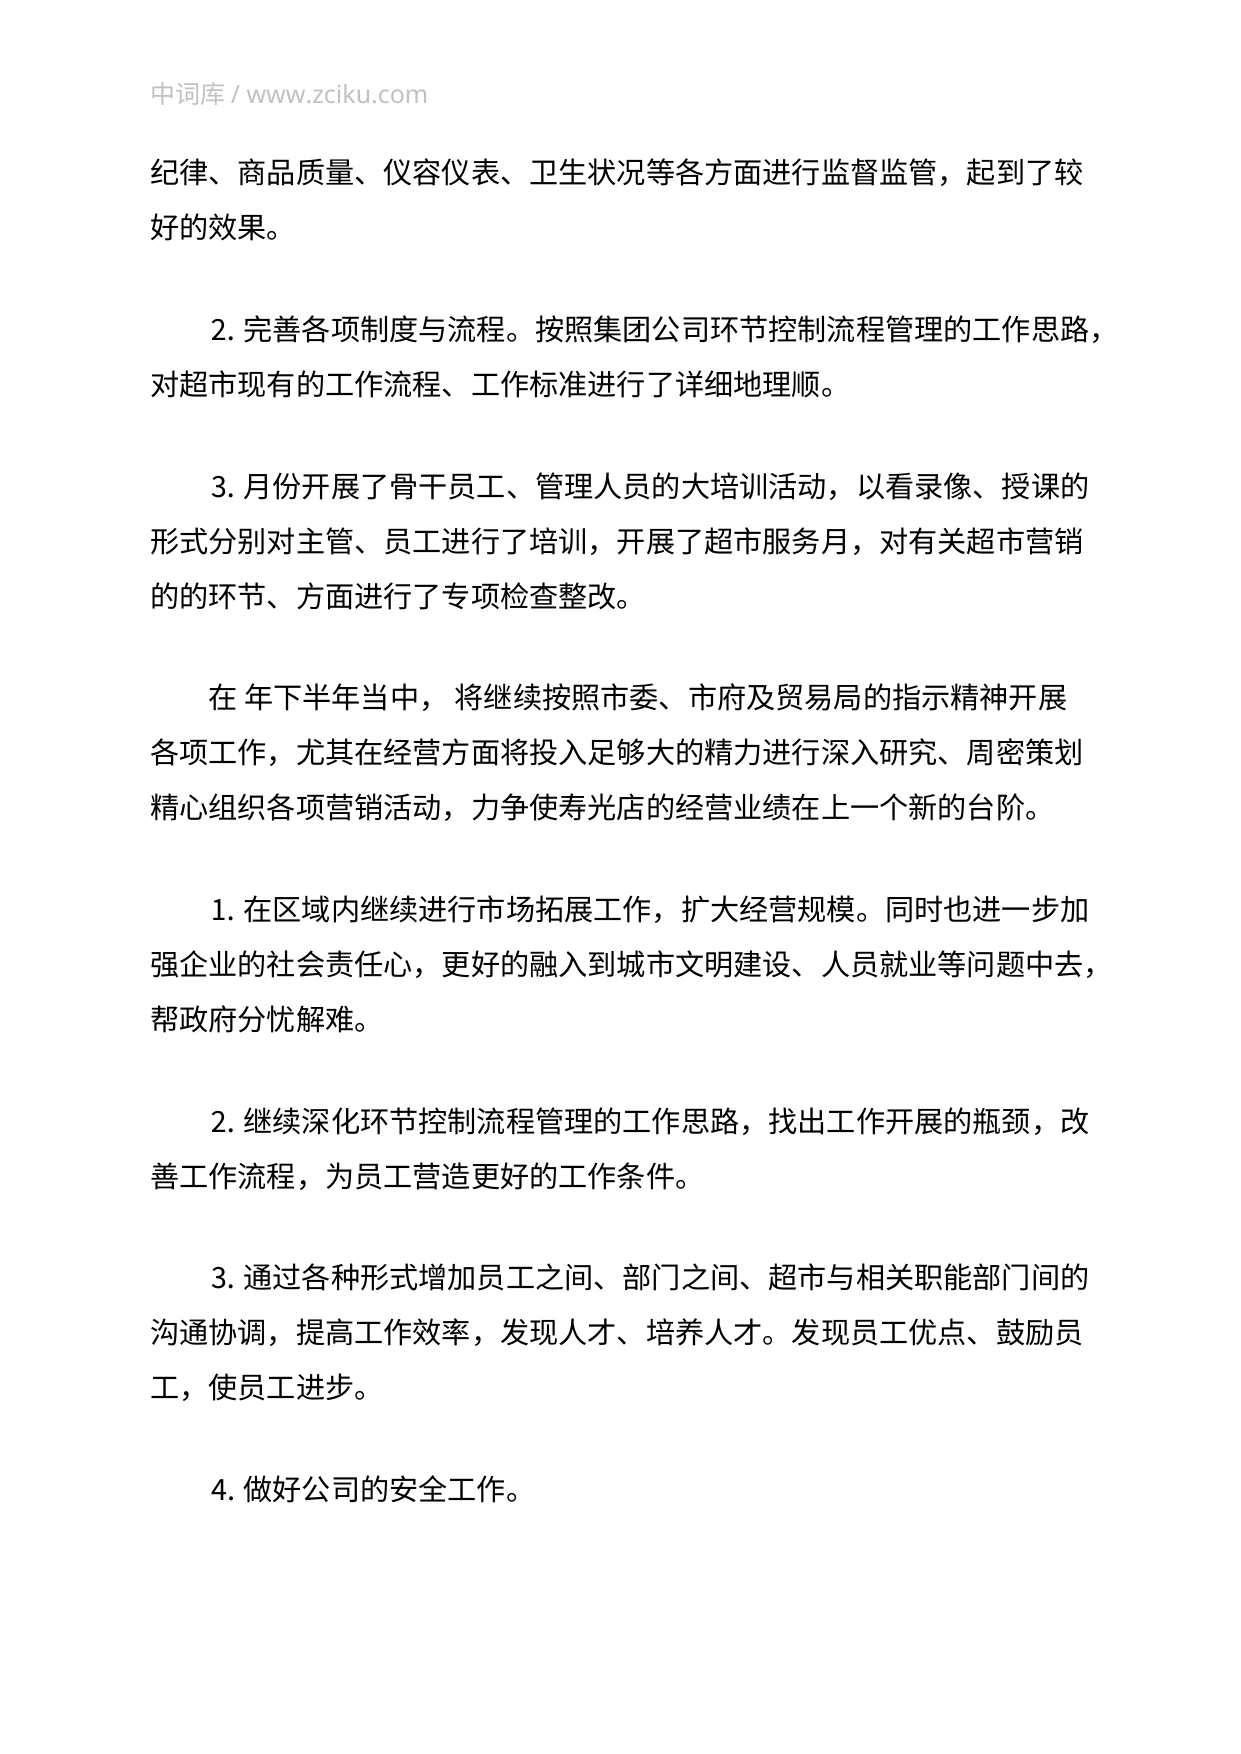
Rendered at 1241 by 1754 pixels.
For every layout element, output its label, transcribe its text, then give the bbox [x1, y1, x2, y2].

text ⒊通过各种形式增加员工之间、部门之间、超市与相关职能部门间的沟通协调，提高工作效率，发现人才、培养人才。发现员工优点、鼓励员工，使员工进步。 [150, 1255, 1090, 1407]
text ⒈在区域内继续进行市场拓展工作，扩大经营规模。同时也进一步加强企业的社会责任心，更好的融入到城市文明建设、人员就业等问题中去，帮政府分忧解难。 [150, 887, 1090, 1039]
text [150, 150, 1090, 247]
text 在 年下半年当中， 将继续按照市委、市府及贸易局的指示精神开展各项工作，尤其在经营方面将投入足够大的精力进行深入研究、周密策划精心组织各项营销活动，力争使寿光店的经营业绩在上一个新的台阶。 [150, 675, 1090, 827]
text ⒉完善各项制度与流程。按照集团公司环节控制流程管理的工作思路，对超市现有的工作流程、工作标准进行了详细地理顺。 [150, 307, 1090, 404]
text ⒉继续深化环节控制流程管理的工作思路，找出工作开展的瓶颈，改善工作流程，为员工营造更好的工作条件。 [150, 1098, 1090, 1196]
text ⒊月份开展了骨干员工、管理人员的大培训活动，以看录像、授课的形式分别对主管、员工进行了培训，开展了超市服务月，对有关超市营销的的环节、方面进行了专项检查整改。 [150, 463, 1090, 616]
text ⒋做好公司的安全工作。 [150, 1467, 1090, 1509]
